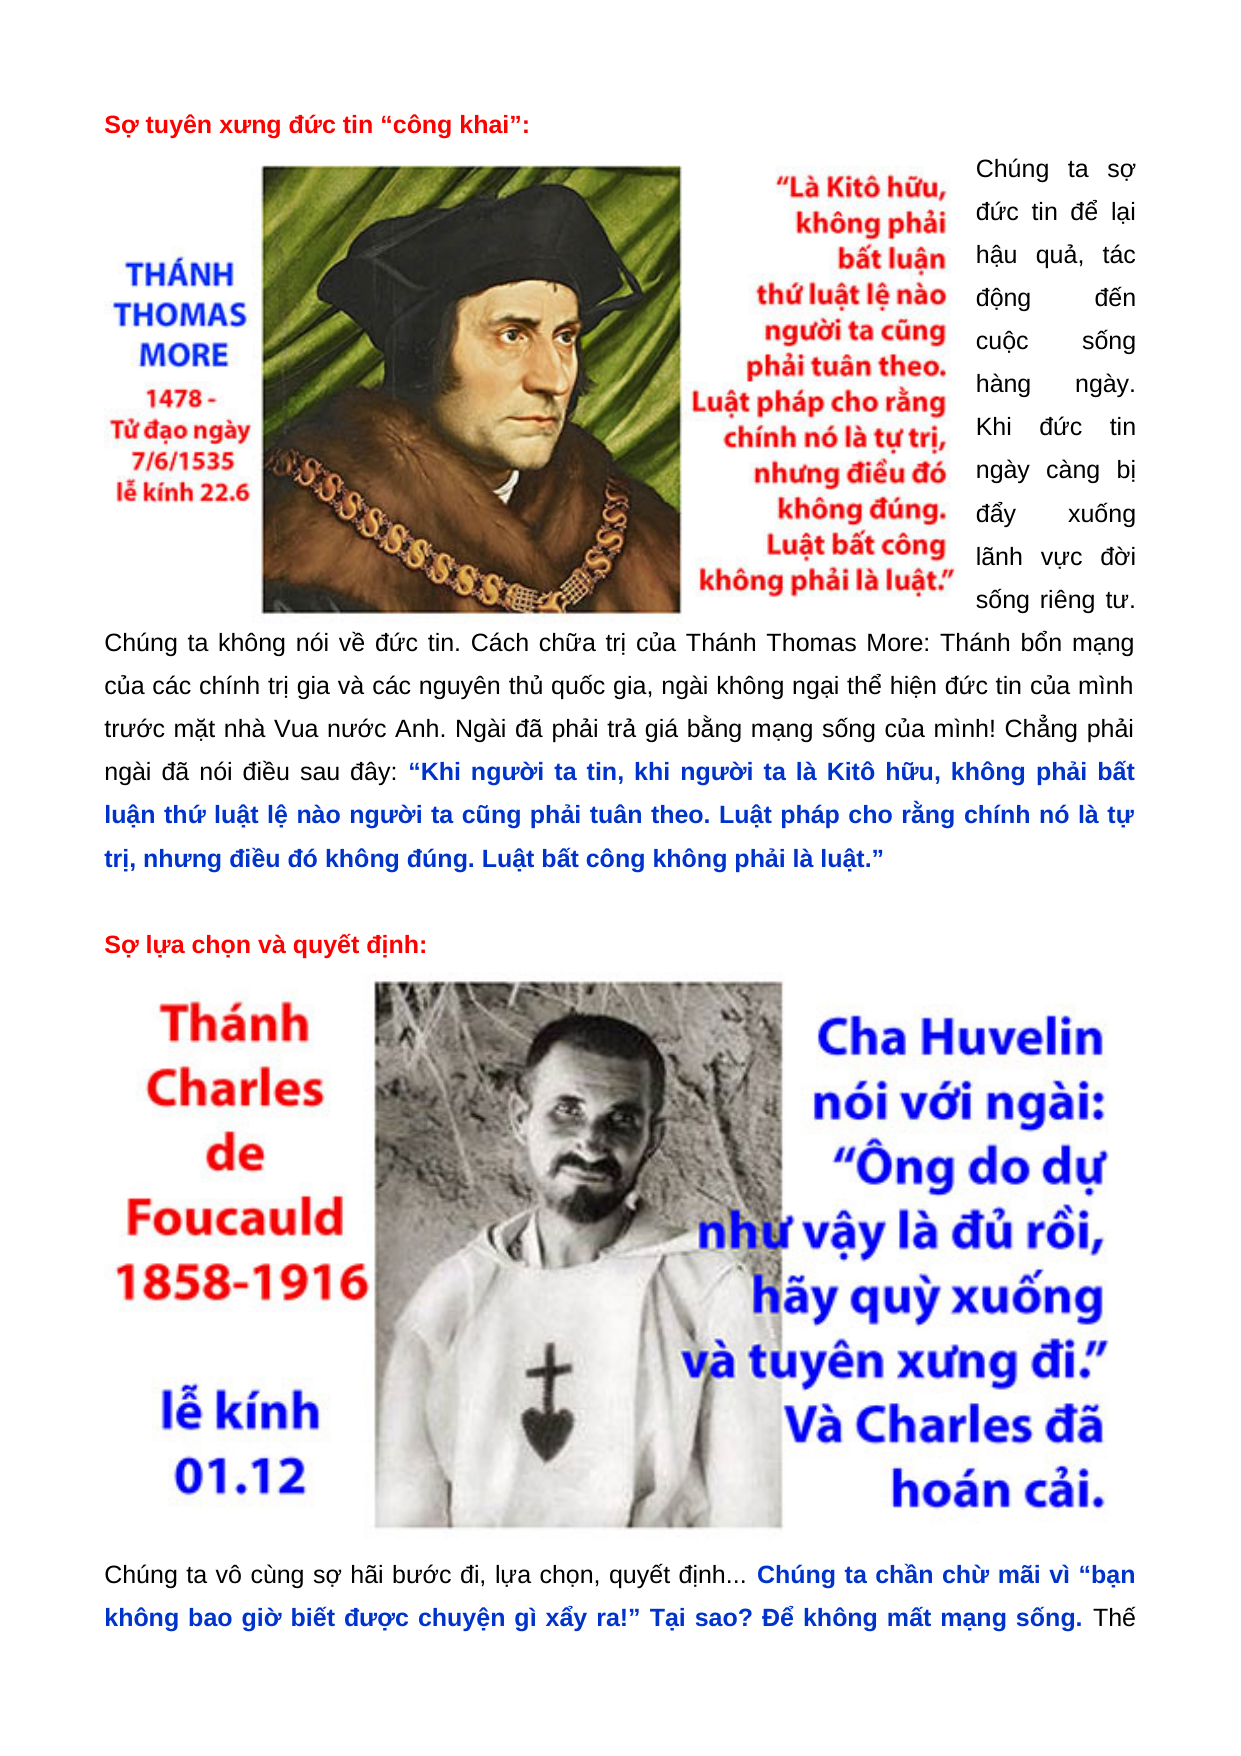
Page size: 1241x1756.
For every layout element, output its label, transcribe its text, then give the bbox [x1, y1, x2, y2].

text Sợ tuyên xưng đức tin “công khai”: [104, 110, 1136, 139]
text Sợ lựa chọn và quyết định: [104, 930, 1136, 958]
picture [104, 972, 1137, 1546]
picture [104, 153, 957, 626]
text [104, 1546, 1136, 1632]
